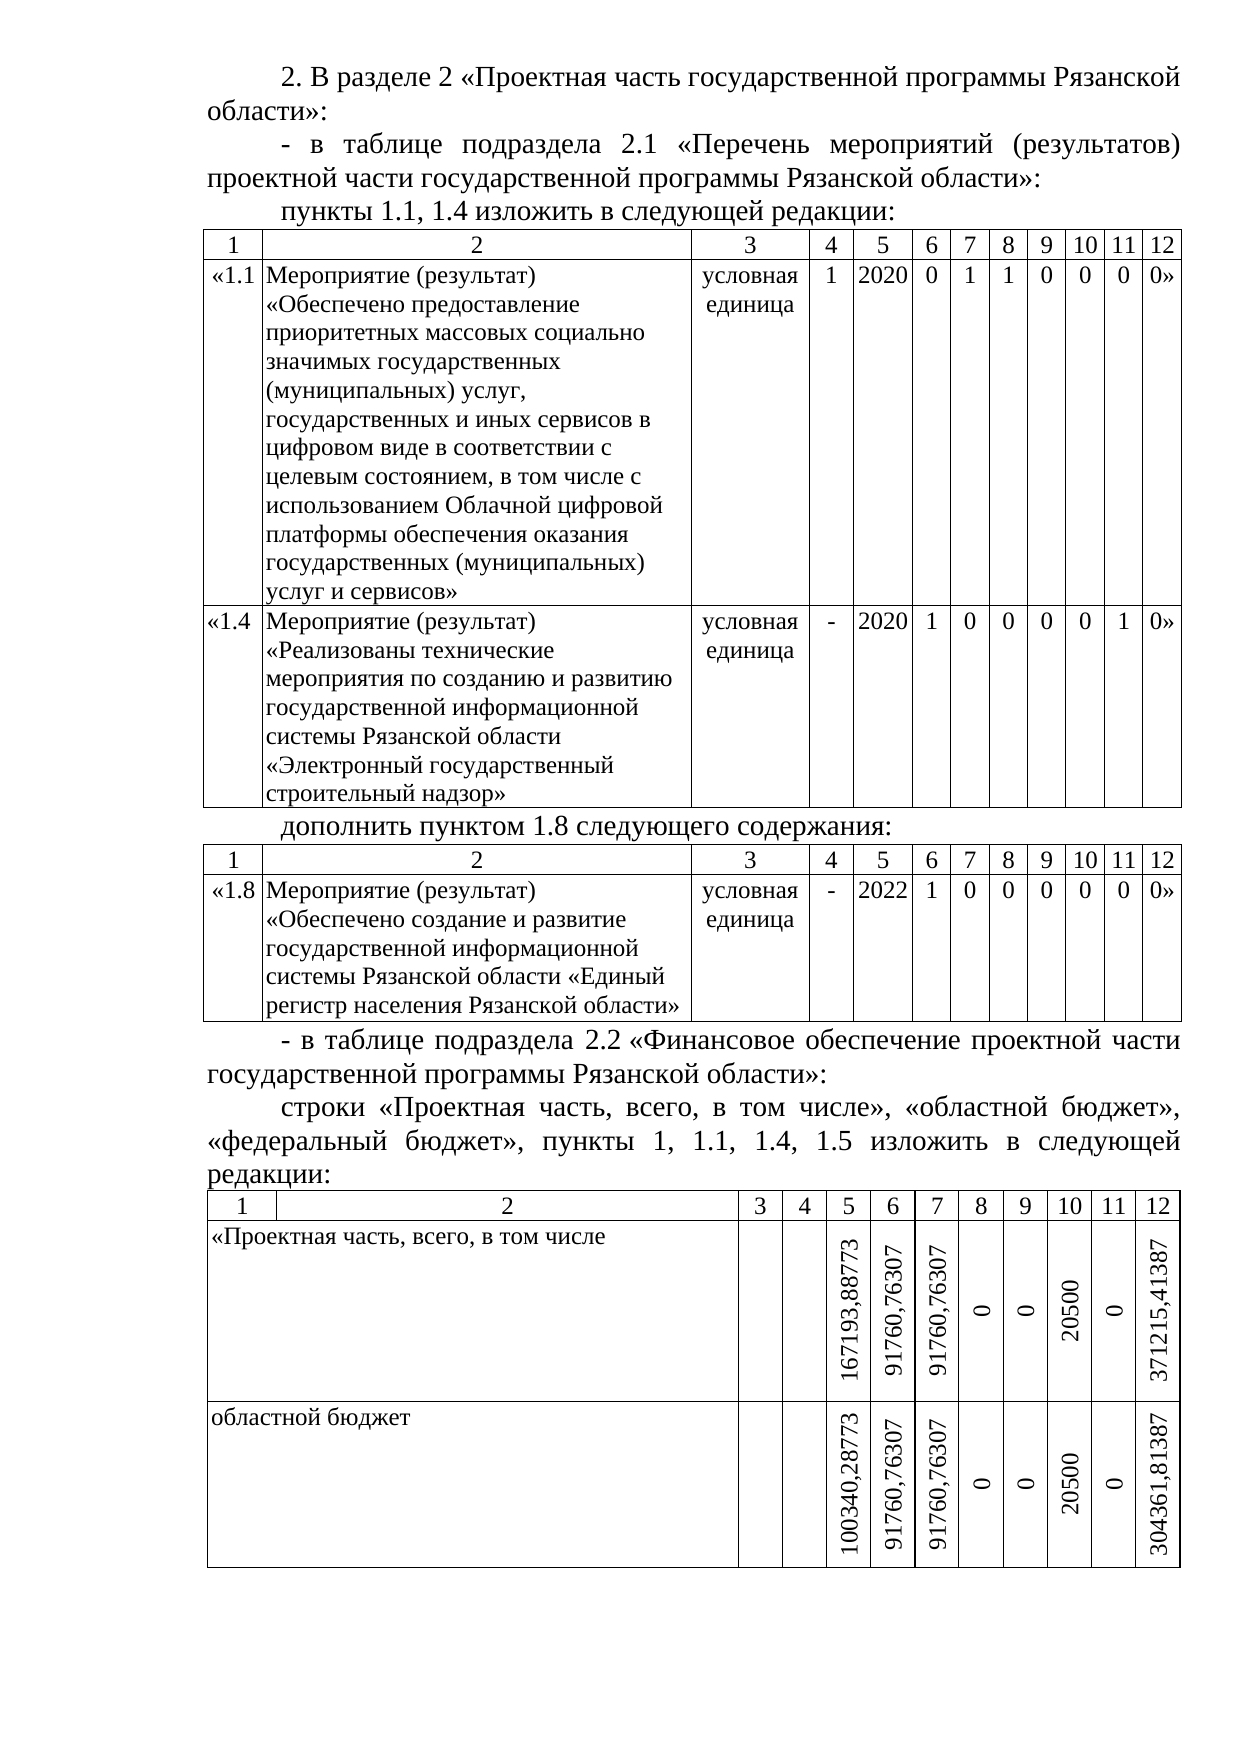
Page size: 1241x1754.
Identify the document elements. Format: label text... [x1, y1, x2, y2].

table_cell 1 [990, 260, 1027, 605]
table_cell [739, 1221, 782, 1401]
table_cell 0 [1066, 606, 1104, 807]
table_header 3 [692, 230, 809, 259]
table_header 7 [951, 230, 989, 259]
table_header 11 [1092, 1191, 1135, 1220]
table_cell 91760,76307 [916, 1402, 958, 1567]
table_header 7 [916, 1191, 958, 1220]
table_header 12 [1136, 1191, 1179, 1220]
table_cell [783, 1221, 826, 1401]
table_cell условная единица [692, 875, 809, 1021]
table_header 10 [1066, 230, 1104, 259]
table_header 4 [783, 1191, 826, 1220]
table_header 12 [1143, 230, 1181, 259]
table_cell 100340,28773 [827, 1402, 870, 1567]
table_header 9 [1028, 845, 1065, 874]
table_cell 0 [1028, 260, 1065, 605]
table_header 6 [913, 845, 950, 874]
table_cell 91760,76307 [871, 1221, 914, 1401]
table_cell [739, 1402, 782, 1567]
table_header 9 [1028, 230, 1065, 259]
table_cell условная единица [692, 606, 809, 807]
table_cell «Проектная часть, всего, в том числе [208, 1221, 738, 1401]
table_cell - [810, 875, 853, 1021]
table_cell 0 [1066, 875, 1104, 1021]
table_header 1 [208, 1191, 276, 1220]
table_cell 0 [990, 606, 1027, 807]
table_cell условная единица [692, 260, 809, 605]
table_header 7 [951, 845, 989, 874]
table_cell «1.1 [204, 260, 262, 605]
table_cell 1 [913, 606, 950, 807]
table_cell 0 [1105, 260, 1142, 605]
table_cell Мероприятие (результат) «Реализованы технические мероприятия по созданию и развитию государственной информационной системы Рязанской области «Электронный государственный строительный надзор» [263, 606, 691, 807]
table_header 5 [854, 845, 912, 874]
table_header 3 [739, 1191, 782, 1220]
table_cell 0 [1092, 1221, 1135, 1401]
table_cell «1.8 [204, 875, 262, 1021]
table_cell 2020 [854, 606, 912, 807]
table_cell 0 [1105, 875, 1142, 1021]
table_cell 0 [1066, 260, 1104, 605]
table_header 11 [1105, 845, 1142, 874]
table_cell «1.4 [204, 606, 262, 807]
table_cell областной бюджет [208, 1402, 738, 1567]
table_cell 0 [1004, 1221, 1047, 1401]
table_cell 0» [1143, 606, 1181, 807]
table_header 5 [854, 230, 912, 259]
table_cell 0 [959, 1221, 1003, 1401]
table_header 11 [1105, 230, 1142, 259]
table_cell 1 [1105, 606, 1142, 807]
table_cell 1 [810, 260, 853, 605]
table_header 9 [1004, 1191, 1047, 1220]
table_cell 0 [1092, 1402, 1135, 1567]
table_header 2 [263, 845, 691, 874]
table_cell 304361,81387 [1136, 1402, 1179, 1567]
table_cell 0» [1143, 260, 1181, 605]
table_cell 2022 [854, 875, 912, 1021]
table_header 4 [810, 845, 853, 874]
table_header 2 [263, 230, 691, 259]
table_header 10 [1048, 1191, 1091, 1220]
table_cell 0 [913, 260, 950, 605]
table_cell Мероприятие (результат) «Обеспечено создание и развитие государственной информационной системы Рязанской области «Единый регистр населения Рязанской области» [263, 875, 691, 1021]
table_cell 1 [951, 260, 989, 605]
table_cell 91760,76307 [916, 1221, 958, 1401]
table_cell 167193,88773 [827, 1221, 870, 1401]
text строки «Проектная часть, всего, в том числе», «областной бюджет», «федеральный бюджет», пункты 1, 1.1, 1.4, 1.5 изложить в следующей редакции: [207, 1089, 1181, 1190]
table_header 8 [990, 845, 1027, 874]
text 2. В разделе 2 «Проектная часть государственной программы Рязанской области»: [207, 59, 1181, 126]
table_cell - [810, 606, 853, 807]
text пункты 1.1, 1.4 изложить в следующей редакции: [207, 193, 1181, 227]
table_cell 0 [990, 875, 1027, 1021]
table_cell 2020 [854, 260, 912, 605]
table_cell 371215,41387 [1136, 1221, 1179, 1401]
table_cell 20500 [1048, 1402, 1091, 1567]
table_cell 20500 [1048, 1221, 1091, 1401]
table_header 5 [827, 1191, 870, 1220]
table_cell Мероприятие (результат) «Обеспечено предоставление приоритетных массовых социально значимых государственных (муниципальных) услуг, государственных и иных сервисов в цифровом виде в соответствии с целевым состоянием, в том числе с использованием Облачной цифровой платформы обеспечения оказания государственных (муниципальных) услуг и сервисов» [263, 260, 691, 605]
table_header 1 [204, 845, 262, 874]
text - в таблице подраздела 2.2 «Финансовое обеспечение проектной части государственной программы Рязанской области»: [207, 1022, 1181, 1089]
text - в таблице подраздела 2.1 «Перечень мероприятий (результатов) проектной части государственной программы Рязанской области»: [207, 126, 1181, 193]
table_header 8 [990, 230, 1027, 259]
table_cell 1 [913, 875, 950, 1021]
table_cell [783, 1402, 826, 1567]
table_header 4 [810, 230, 853, 259]
text дополнить пунктом 1.8 следующего содержания: [207, 808, 1181, 842]
table_header 2 [277, 1191, 738, 1220]
table_cell 0 [1004, 1402, 1047, 1567]
table_header 6 [913, 230, 950, 259]
table_cell 0 [951, 606, 989, 807]
table_header 6 [871, 1191, 914, 1220]
table_cell 0 [959, 1402, 1003, 1567]
table_header 10 [1066, 845, 1104, 874]
table_cell 0 [1028, 606, 1065, 807]
table_header 1 [204, 230, 262, 259]
table_cell 0 [1028, 875, 1065, 1021]
table_cell 0 [951, 875, 989, 1021]
table_cell 0» [1143, 875, 1181, 1021]
table_header 12 [1143, 845, 1181, 874]
table_header 3 [692, 845, 809, 874]
table_cell 91760,76307 [871, 1402, 914, 1567]
table_header 8 [959, 1191, 1003, 1220]
